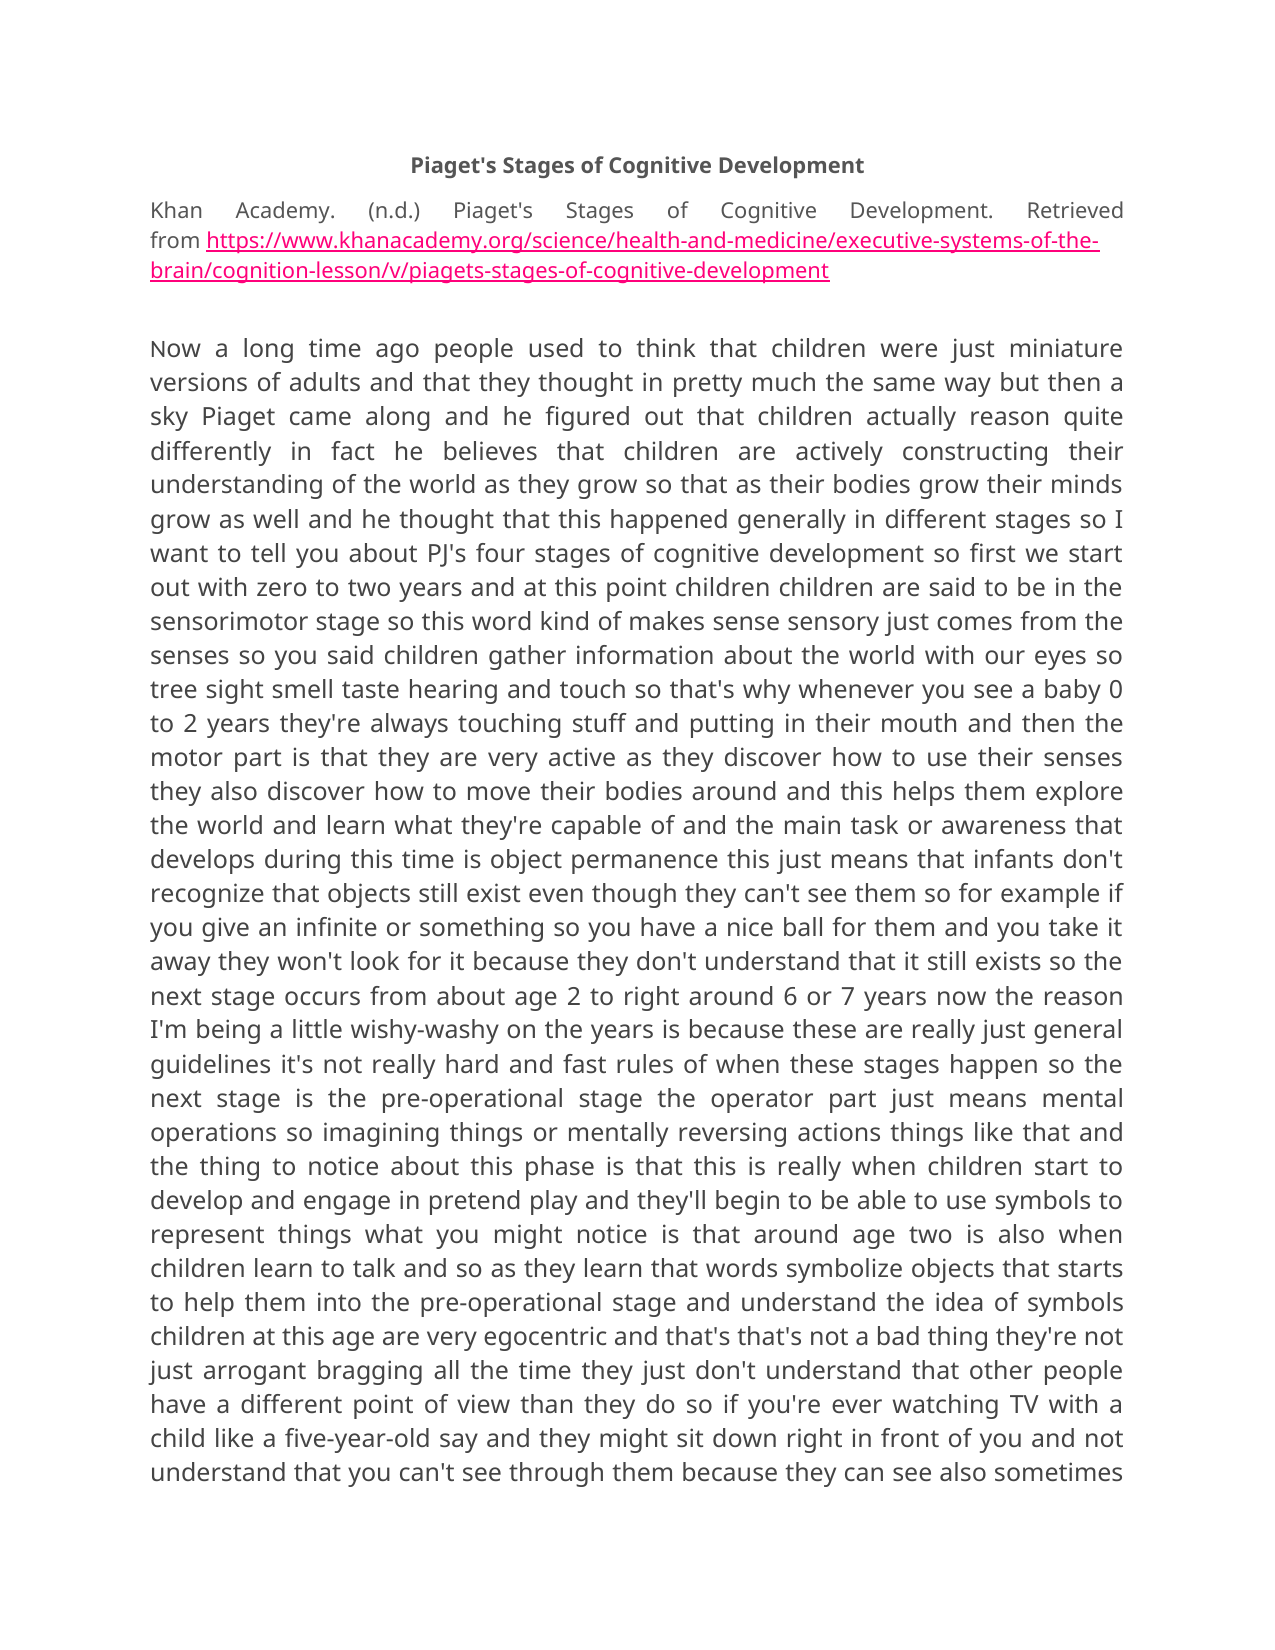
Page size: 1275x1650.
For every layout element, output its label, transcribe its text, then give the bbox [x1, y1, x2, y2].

text Khan Academy. (n.d.) Piaget's Stages of Cognitive Development. Retrieved from https://www.khanacademy.org/science/health-and-medicine/executive-systems-of-the-brain/cognition-lesson/v/piagets-stages-of-cognitive-development [150, 195, 1125, 285]
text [150, 331, 1125, 1489]
text Piaget's Stages of Cognitive Development [150, 150, 1125, 180]
